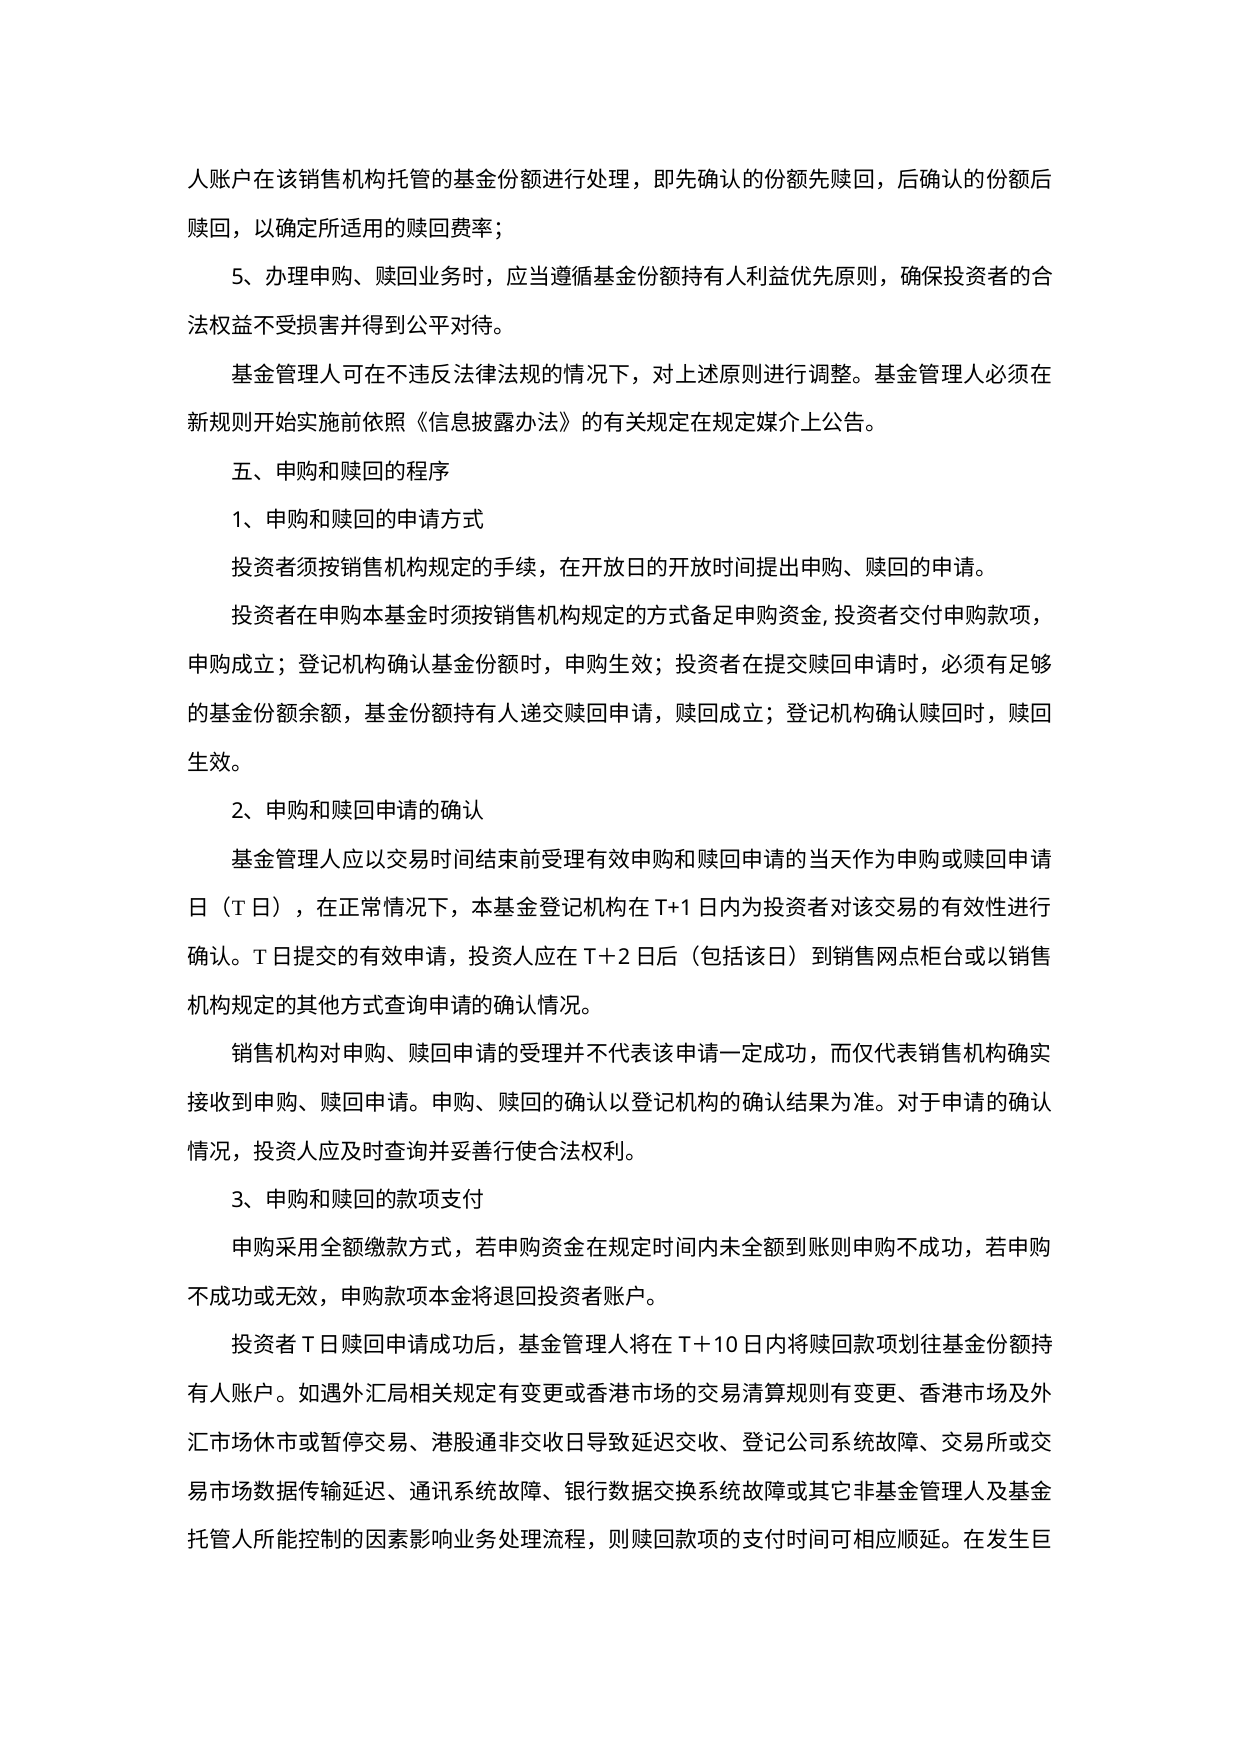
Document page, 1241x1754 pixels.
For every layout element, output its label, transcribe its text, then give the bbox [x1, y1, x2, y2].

text 5、办理申购、赎回业务时，应当遵循基金份额持有人利益优先原则，确保投资者的合法权益不受损害并得到公平对待。 [187, 259, 1053, 340]
text 基金管理人可在不违反法律法规的情况下，对上述原则进行调整。基金管理人必须在新规则开始实施前依照《信息披露办法》的有关规定在规定媒介上公告。 [187, 356, 1053, 437]
text 销售机构对申购、赎回申请的受理并不代表该申请一定成功，而仅代表销售机构确实接收到申购、赎回申请。申购、赎回的确认以登记机构的确认结果为准。对于申请的确认情况，投资人应及时查询并妥善行使合法权利。 [187, 1036, 1053, 1166]
text 五、申购和赎回的程序 [187, 453, 1053, 486]
text 基金管理人应以交易时间结束前受理有效申购和赎回申请的当天作为申购或赎回申请日（T日），在正常情况下，本基金登记机构在T+1日内为投资者对该交易的有效性进行确认。T日提交的有效申请，投资人应在T＋2日后（包括该日）到销售网点柜台或以销售机构规定的其他方式查询申请的确认情况。 [187, 841, 1053, 1020]
text 申购采用全额缴款方式，若申购资金在规定时间内未全额到账则申购不成功，若申购不成功或无效，申购款项本金将退回投资者账户。 [187, 1230, 1053, 1311]
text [187, 162, 1053, 243]
text 投资者须按销售机构规定的手续，在开放日的开放时间提出申购、赎回的申请。 [187, 550, 1053, 582]
text 2、申购和赎回申请的确认 [187, 793, 1053, 825]
text 投资者在申购本基金时须按销售机构规定的方式备足申购资金, 投资者交付申购款项，申购成立；登记机构确认基金份额时，申购生效；投资者在提交赎回申请时，必须有足够的基金份额余额，基金份额持有人递交赎回申请，赎回成立；登记机构确认赎回时，赎回生效。 [187, 598, 1053, 777]
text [187, 1327, 1053, 1554]
text 3、申购和赎回的款项支付 [187, 1182, 1053, 1214]
text 1、申购和赎回的申请方式 [187, 502, 1053, 534]
